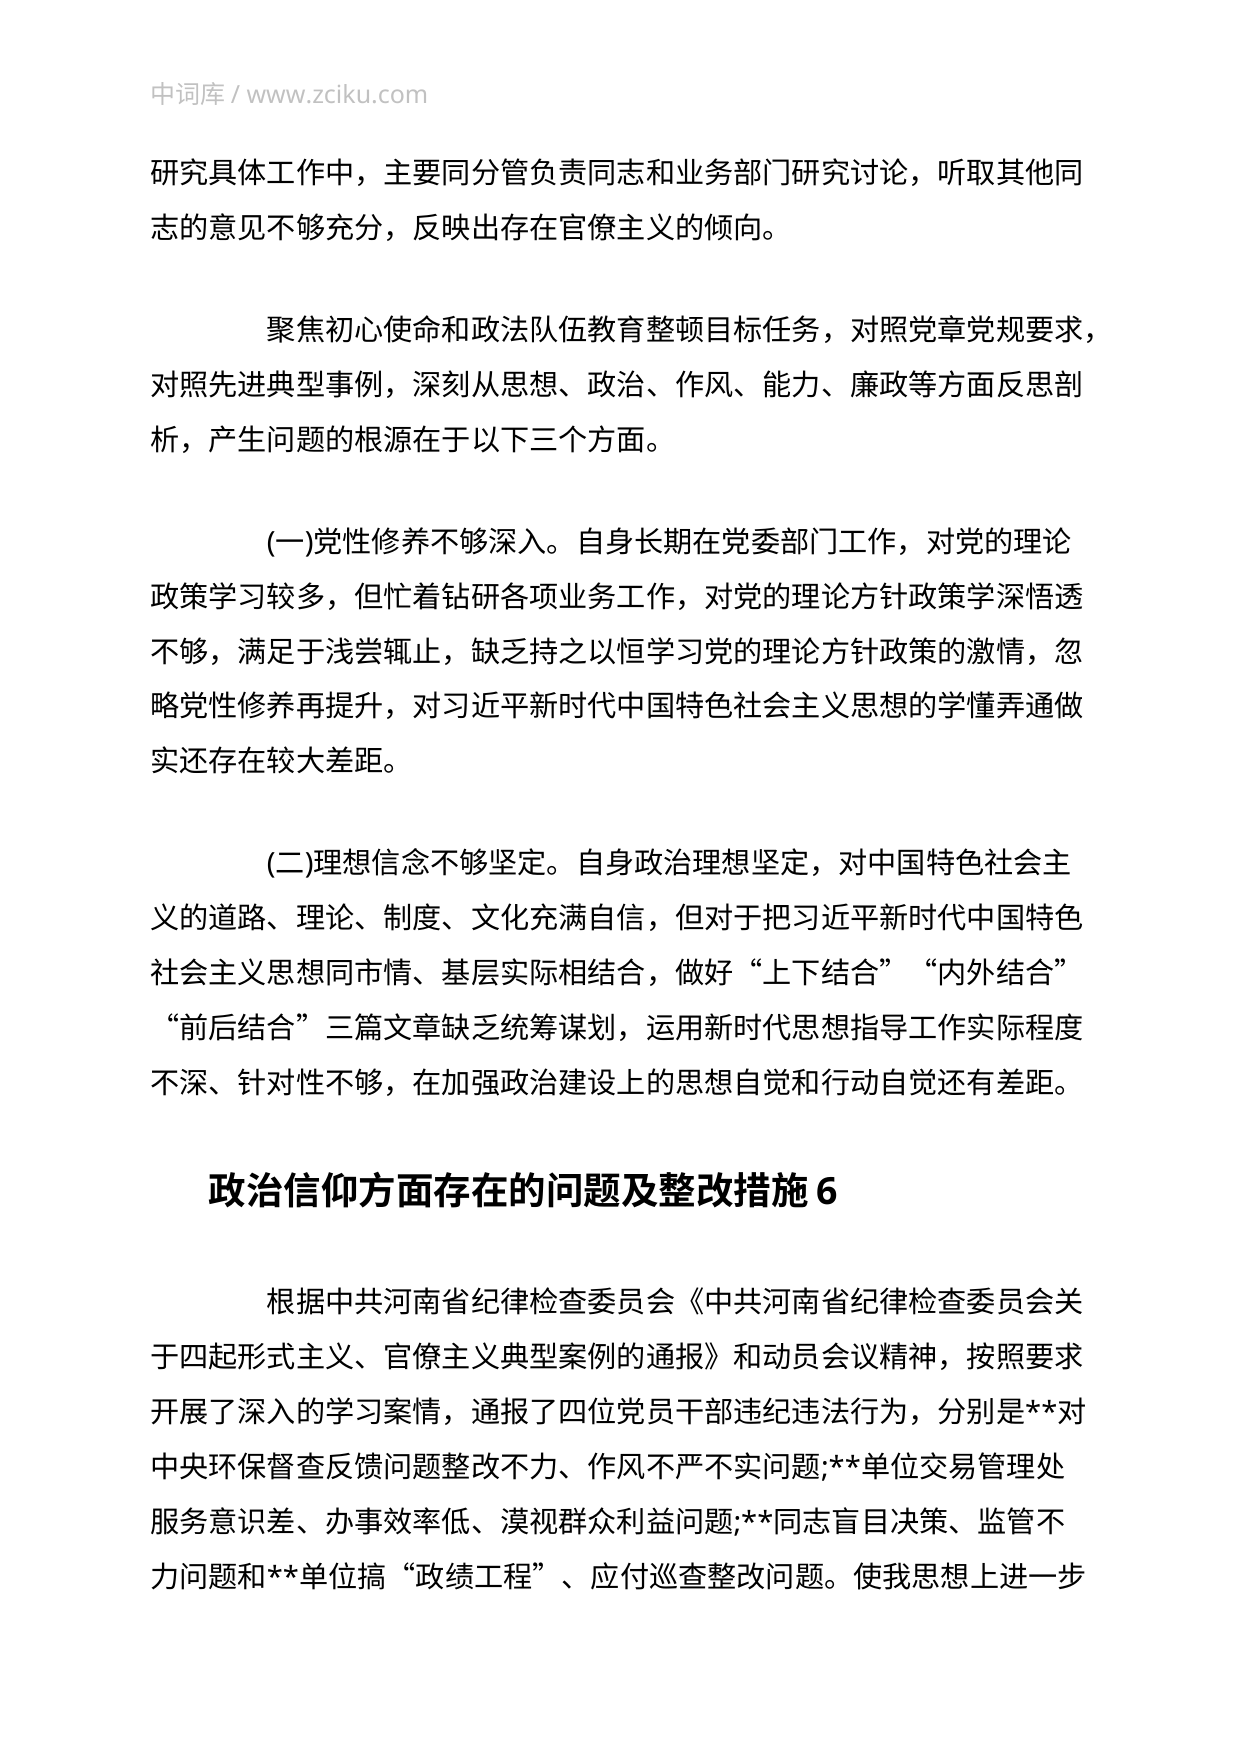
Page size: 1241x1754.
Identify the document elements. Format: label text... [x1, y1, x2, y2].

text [150, 1279, 1090, 1596]
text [150, 150, 1090, 247]
text (一)党性修养不够深入。自身长期在党委部门工作，对党的理论政策学习较多，但忙着钻研各项业务工作，对党的理论方针政策学深悟透不够，满足于浅尝辄止，缺乏持之以恒学习党的理论方针政策的激情，忽略党性修养再提升，对习近平新时代中国特色社会主义思想的学懂弄通做实还存在较大差距。 [150, 518, 1090, 780]
text (二)理想信念不够坚定。自身政治理想坚定，对中国特色社会主义的道路、理论、制度、文化充满自信，但对于把习近平新时代中国特色社会主义思想同市情、基层实际相结合，做好“上下结合”“内外结合”“前后结合”三篇文章缺乏统筹谋划，运用新时代思想指导工作实际程度不深、针对性不够，在加强政治建设上的思想自觉和行动自觉还有差距。 [150, 840, 1090, 1102]
text 政治信仰方面存在的问题及整改措施6 [150, 1161, 1090, 1216]
text 聚焦初心使命和政法队伍教育整顿目标任务，对照党章党规要求，对照先进典型事例，深刻从思想、政治、作风、能力、廉政等方面反思剖析，产生问题的根源在于以下三个方面。 [150, 307, 1090, 459]
